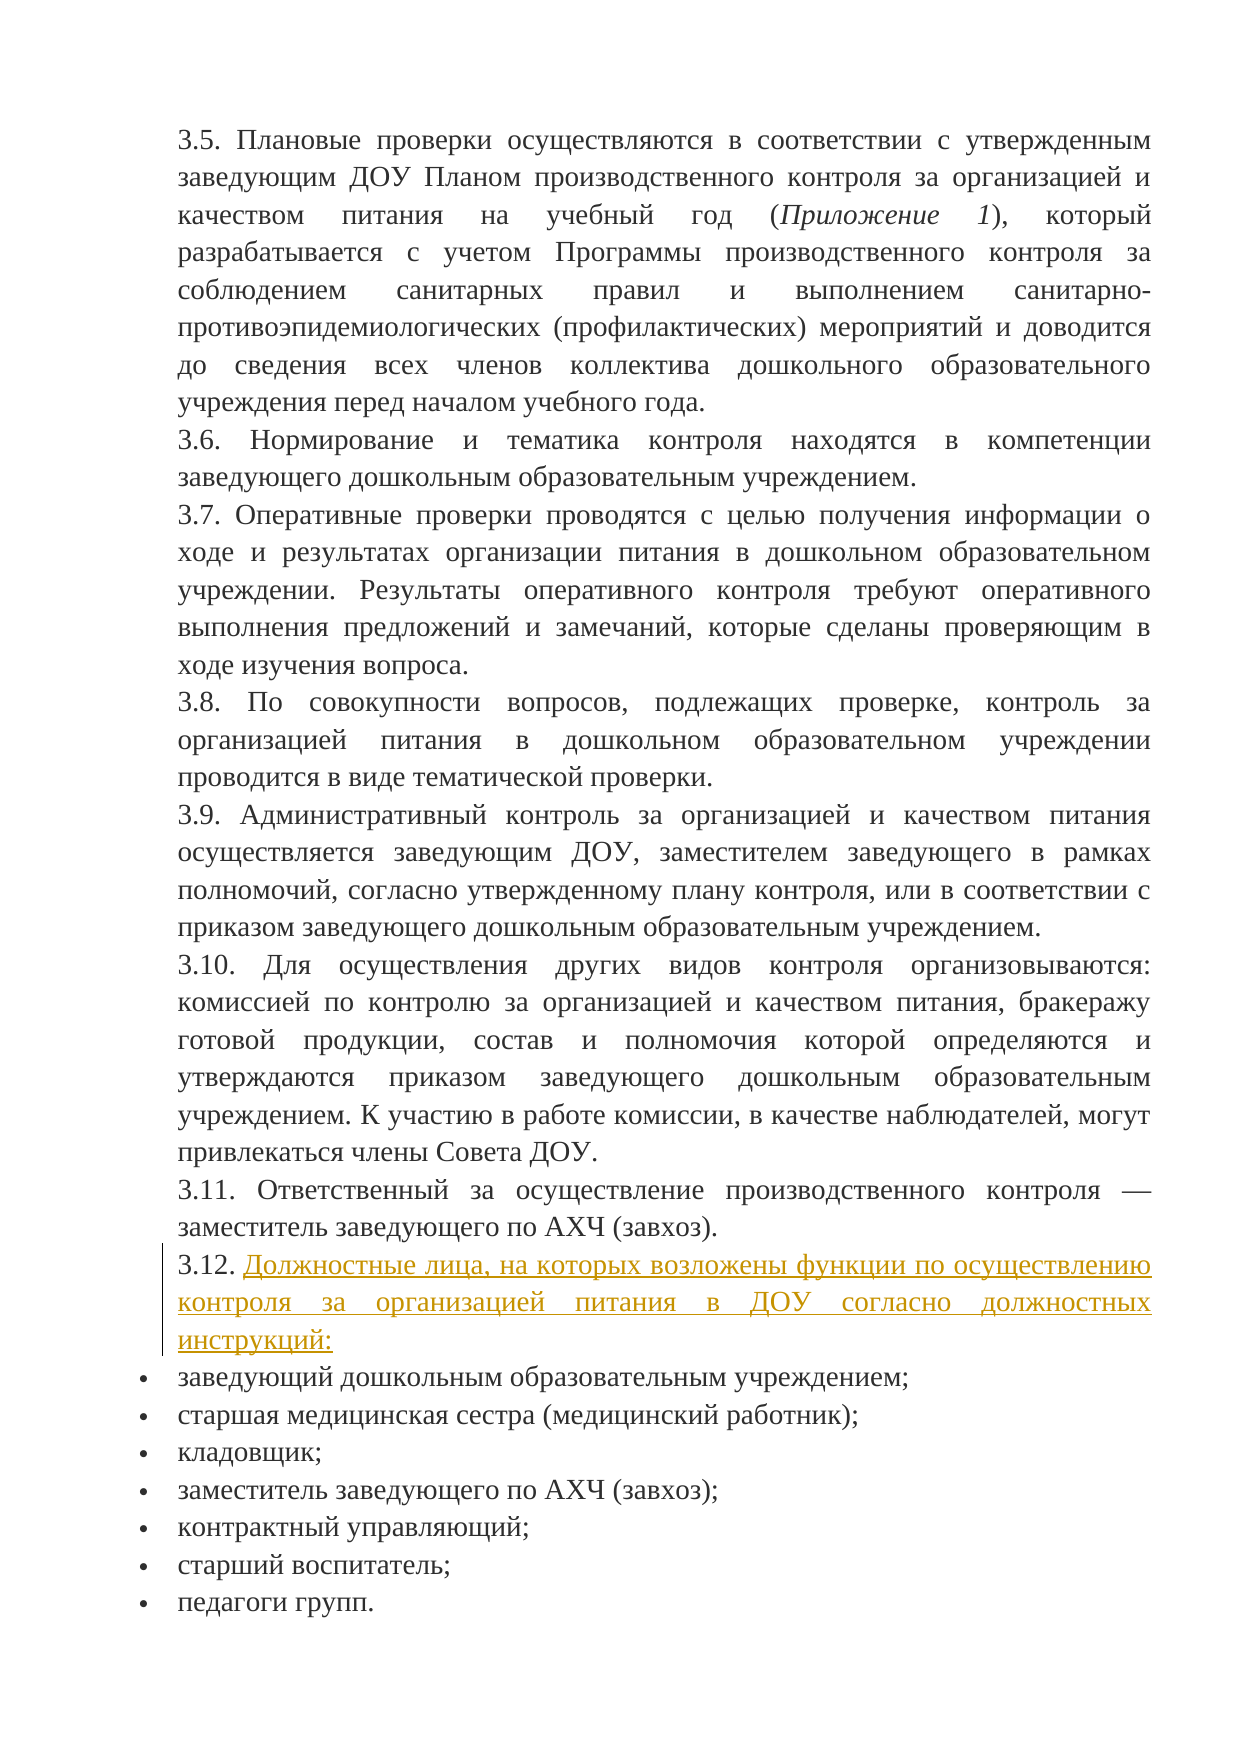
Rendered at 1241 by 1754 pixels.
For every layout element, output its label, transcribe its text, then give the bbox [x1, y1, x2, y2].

text 3.5. Плановые проверки осуществляются в соответствии с утвержденным заведующим ДОУ Планом производственного контроля за организацией и качеством питания на учебный год (Приложение 1), который разрабатывается с учетом Программы производственного контроля за соблюдением санитарных правил и выполнением санитарно-противоэпидемиологических (профилактических) мероприятий и доводится до сведения всех членов коллектива дошкольного образовательного учреждения перед началом учебного года. [177, 118, 1152, 418]
text 3.9. Административный контроль за организацией и качеством питания осуществляется заведующим ДОУ, заместителем заведующего в рамках полномочий, согласно утвержденному плану контроля, или в соответствии с приказом заведующего дошкольным образовательным учреждением. [177, 793, 1152, 943]
list педагоги групп. [140, 1581, 1152, 1618]
list заместитель заведующего по АХЧ (завхоз); [140, 1468, 1152, 1506]
text 3.8. По совокупности вопросов, подлежащих проверке, контроль за организацией питания в дошкольном образовательном учреждении проводится в виде тематической проверки. [177, 681, 1152, 793]
list контрактный управляющий; [140, 1506, 1152, 1543]
list старшая медицинская сестра (медицинский работник); [140, 1393, 1152, 1431]
text 3.12. [177, 1315, 1152, 1356]
list кладовщик; [140, 1431, 1152, 1468]
text 3.6. Нормирование и тематика контроля находятся в компетенции заведующего дошкольным образовательным учреждением. [177, 418, 1152, 493]
text 3.7. Оперативные проверки проводятся с целью получения информации о ходе и результатах организации питания в дошкольном образовательном учреждении. Результаты оперативного контроля требуют оперативного выполнения предложений и замечаний, которые сделаны проверяющим в ходе изучения вопроса. [177, 493, 1152, 681]
text 3.10. Для осуществления других видов контроля организовываются: комиссией по контролю за организацией и качеством питания, бракеражу готовой продукции, состав и полномочия которой определяются и утверждаются приказом заведующего дошкольным образовательным учреждением. К участию в работе комиссии, в качестве наблюдателей, могут привлекаться члены Совета ДОУ. [177, 943, 1152, 1168]
text 3.12. [177, 1243, 1152, 1314]
list старший воспитатель; [140, 1543, 1152, 1581]
list заведующий дошкольным образовательным учреждением; [140, 1356, 1152, 1393]
text 3.11. Ответственный за осуществление производственного контроля — заместитель заведующего по АХЧ (завхоз). [177, 1168, 1152, 1243]
